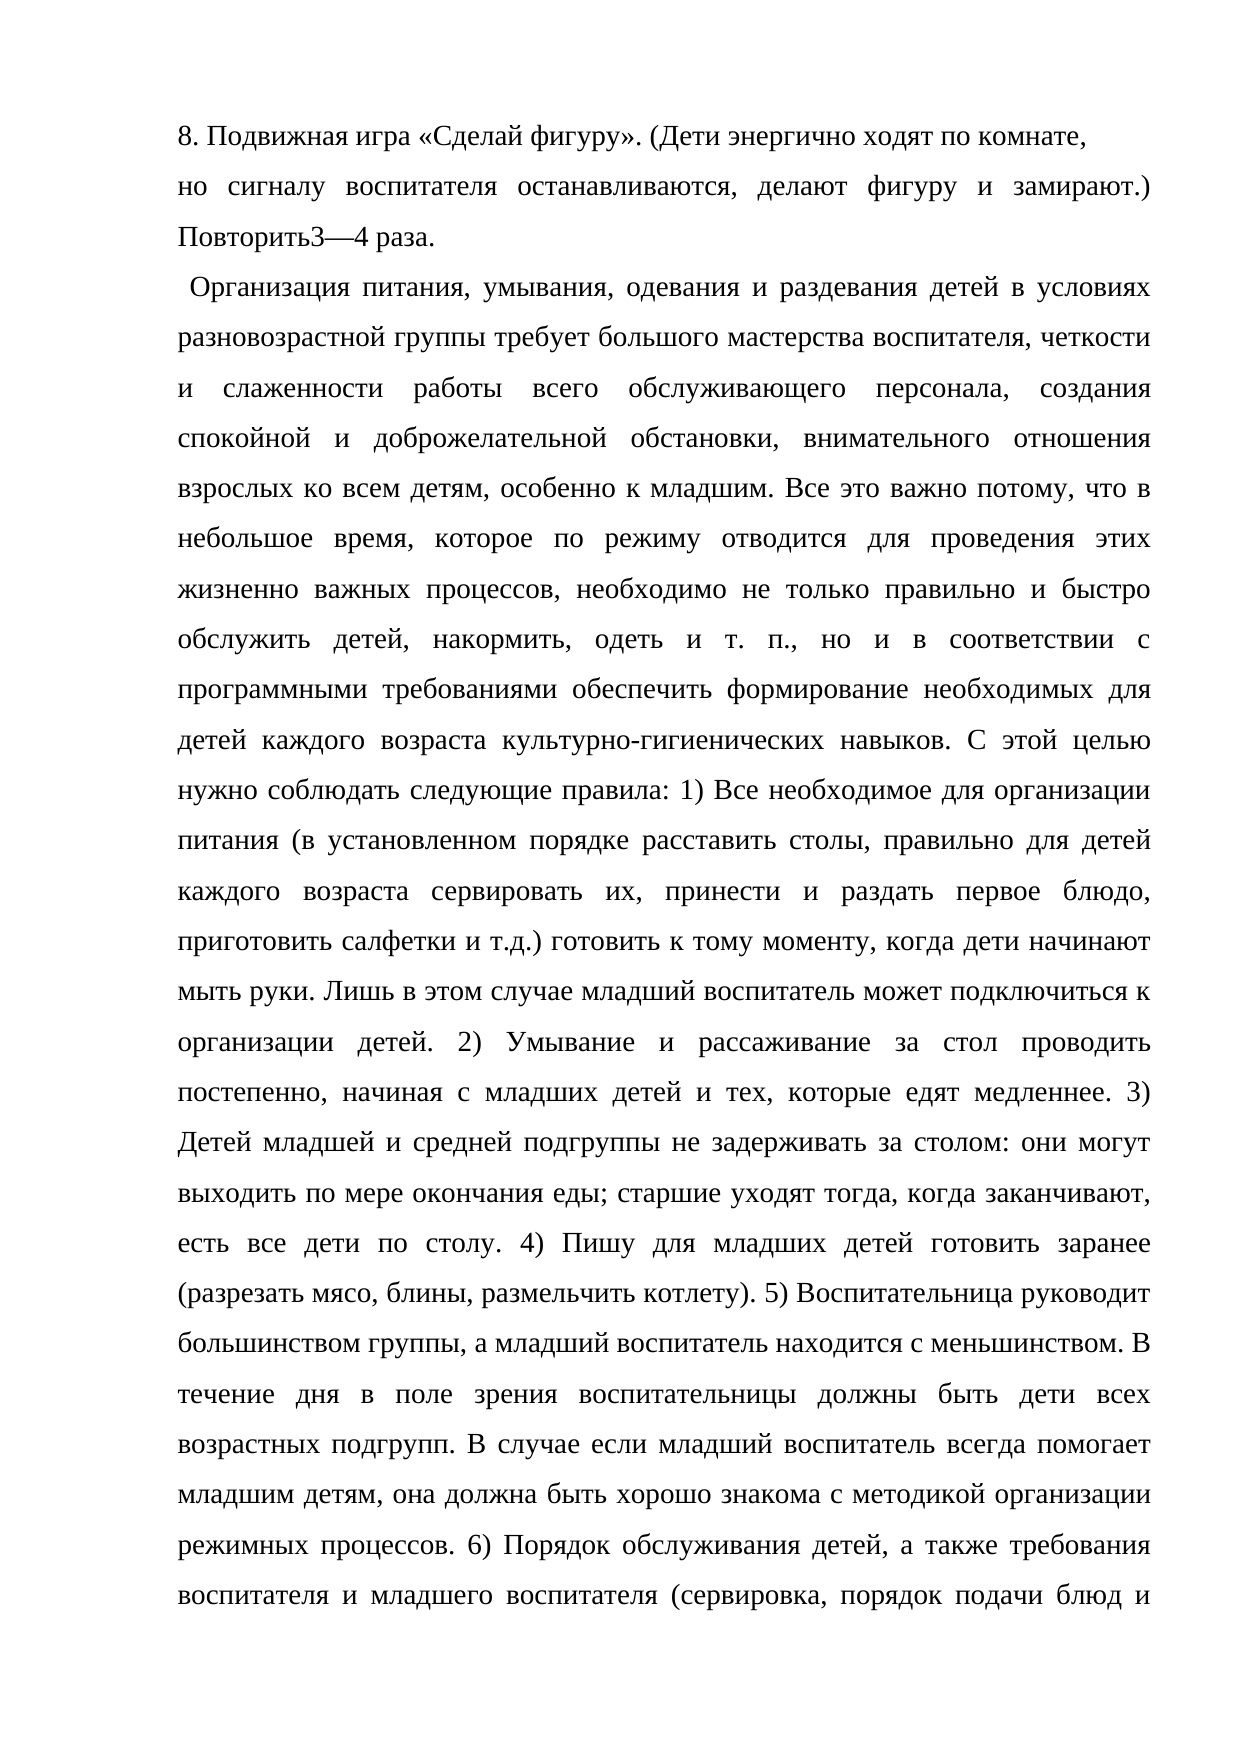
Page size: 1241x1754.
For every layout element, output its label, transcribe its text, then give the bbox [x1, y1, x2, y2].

text 8. Подвижная игра «Сделай фигуру». (Дети энергично ходят по комнате, [177, 118, 1152, 152]
text но сигналу воспитателя останавливаются, делают фигуру и замирают.) Повторить3—4 раза. [177, 168, 1152, 252]
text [177, 269, 1152, 1611]
